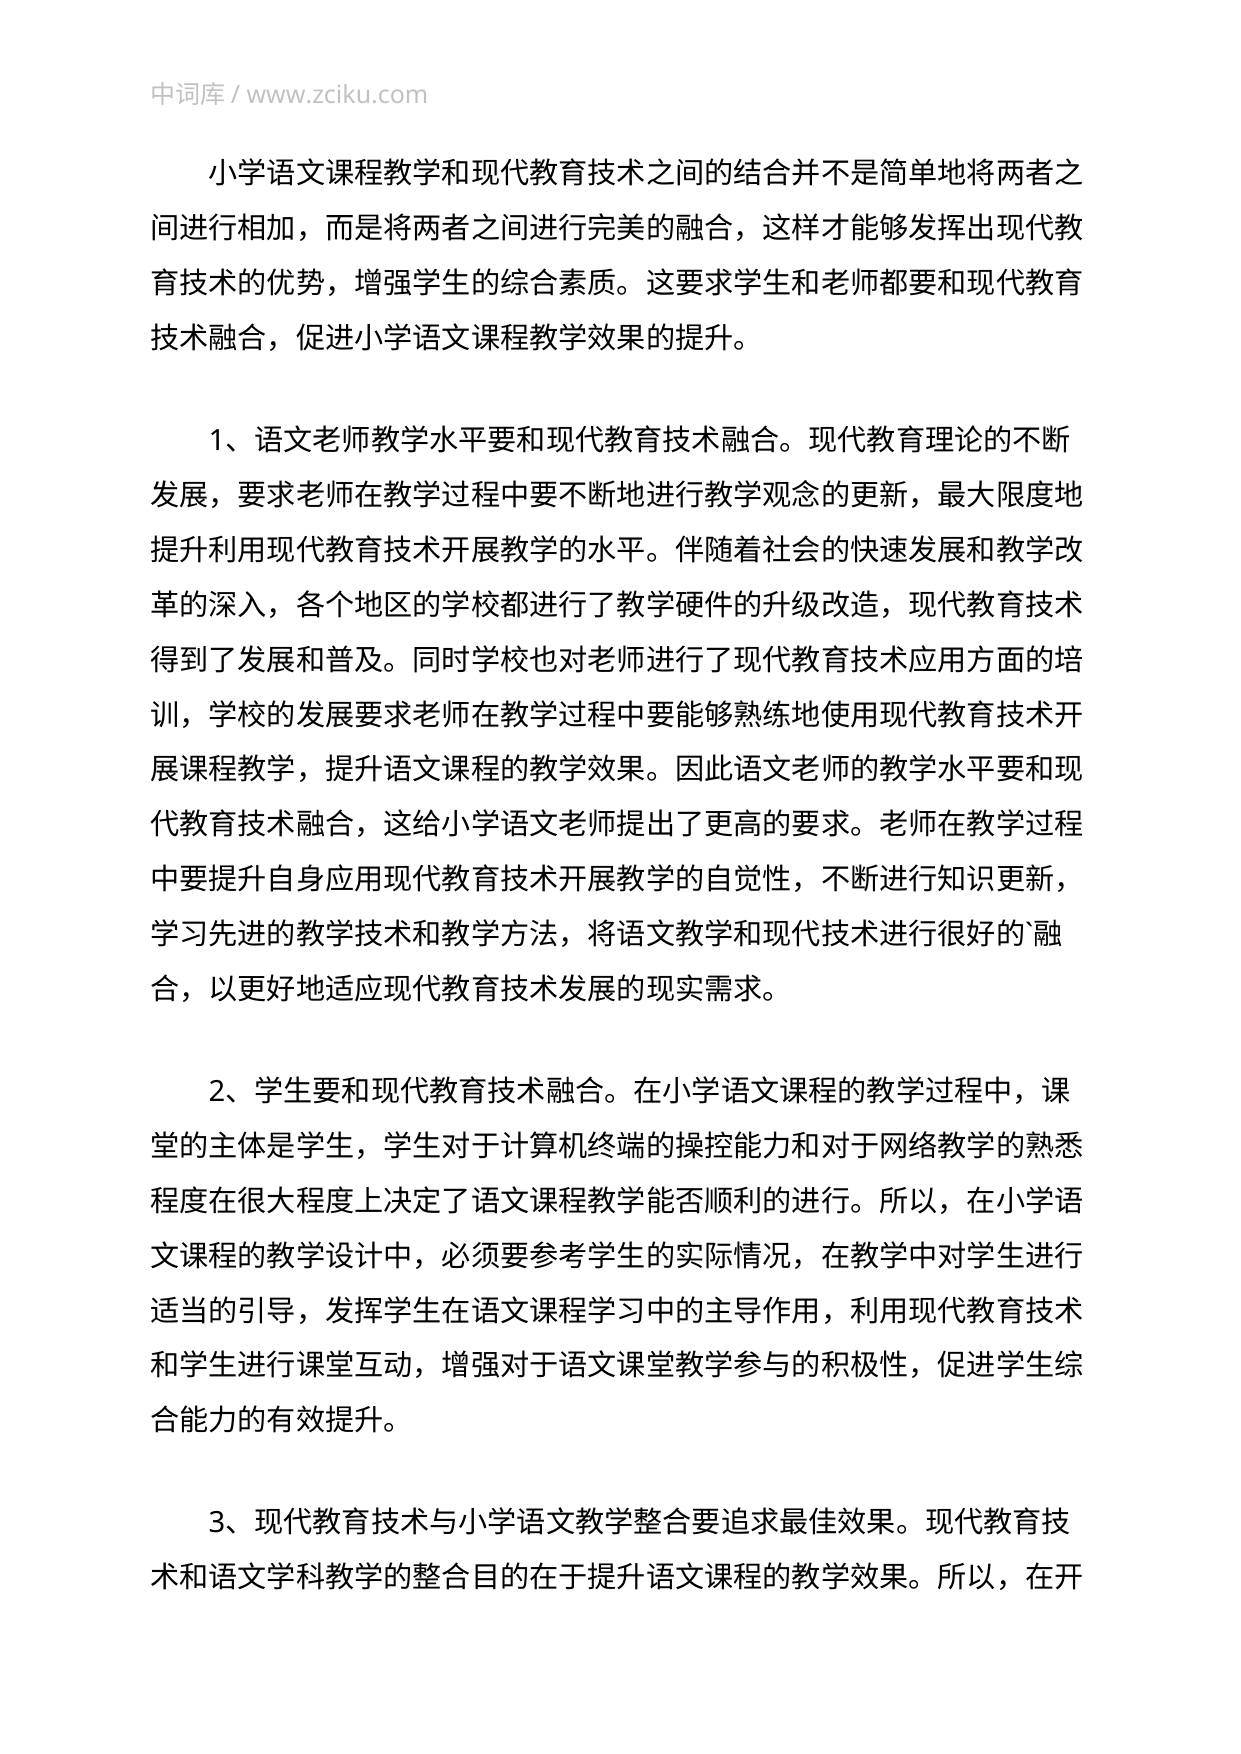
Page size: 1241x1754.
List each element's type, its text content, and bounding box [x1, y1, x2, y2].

text 小学语文课程教学和现代教育技术之间的结合并不是简单地将两者之间进行相加，而是将两者之间进行完美的融合，这样才能够发挥出现代教育技术的优势，增强学生的综合素质。这要求学生和老师都要和现代教育技术融合，促进小学语文课程教学效果的提升。 [150, 150, 1090, 357]
text 2、学生要和现代教育技术融合。在小学语文课程的教学过程中，课堂的主体是学生，学生对于计算机终端的操控能力和对于网络教学的熟悉程度在很大程度上决定了语文课程教学能否顺利的进行。所以，在小学语文课程的教学设计中，必须要参考学生的实际情况，在教学中对学生进行适当的引导，发挥学生在语文课程学习中的主导作用，利用现代教育技术和学生进行课堂互动，增强对于语文课堂教学参与的积极性，促进学生综合能力的有效提升。 [150, 1067, 1090, 1439]
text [150, 1499, 1090, 1596]
text 1、语文老师教学水平要和现代教育技术融合。现代教育理论的不断发展，要求老师在教学过程中要不断地进行教学观念的更新，最大限度地提升利用现代教育技术开展教学的水平。伴随着社会的快速发展和教学改革的深入，各个地区的学校都进行了教学硬件的升级改造，现代教育技术得到了发展和普及。同时学校也对老师进行了现代教育技术应用方面的培训，学校的发展要求老师在教学过程中要能够熟练地使用现代教育技术开展课程教学，提升语文课程的教学效果。因此语文老师的教学水平要和现代教育技术融合，这给小学语文老师提出了更高的要求。老师在教学过程中要提升自身应用现代教育技术开展教学的自觉性，不断进行知识更新，学习先进的教学技术和教学方法，将语文教学和现代技术进行很好的`融合，以更好地适应现代教育技术发展的现实需求。 [150, 416, 1090, 1008]
